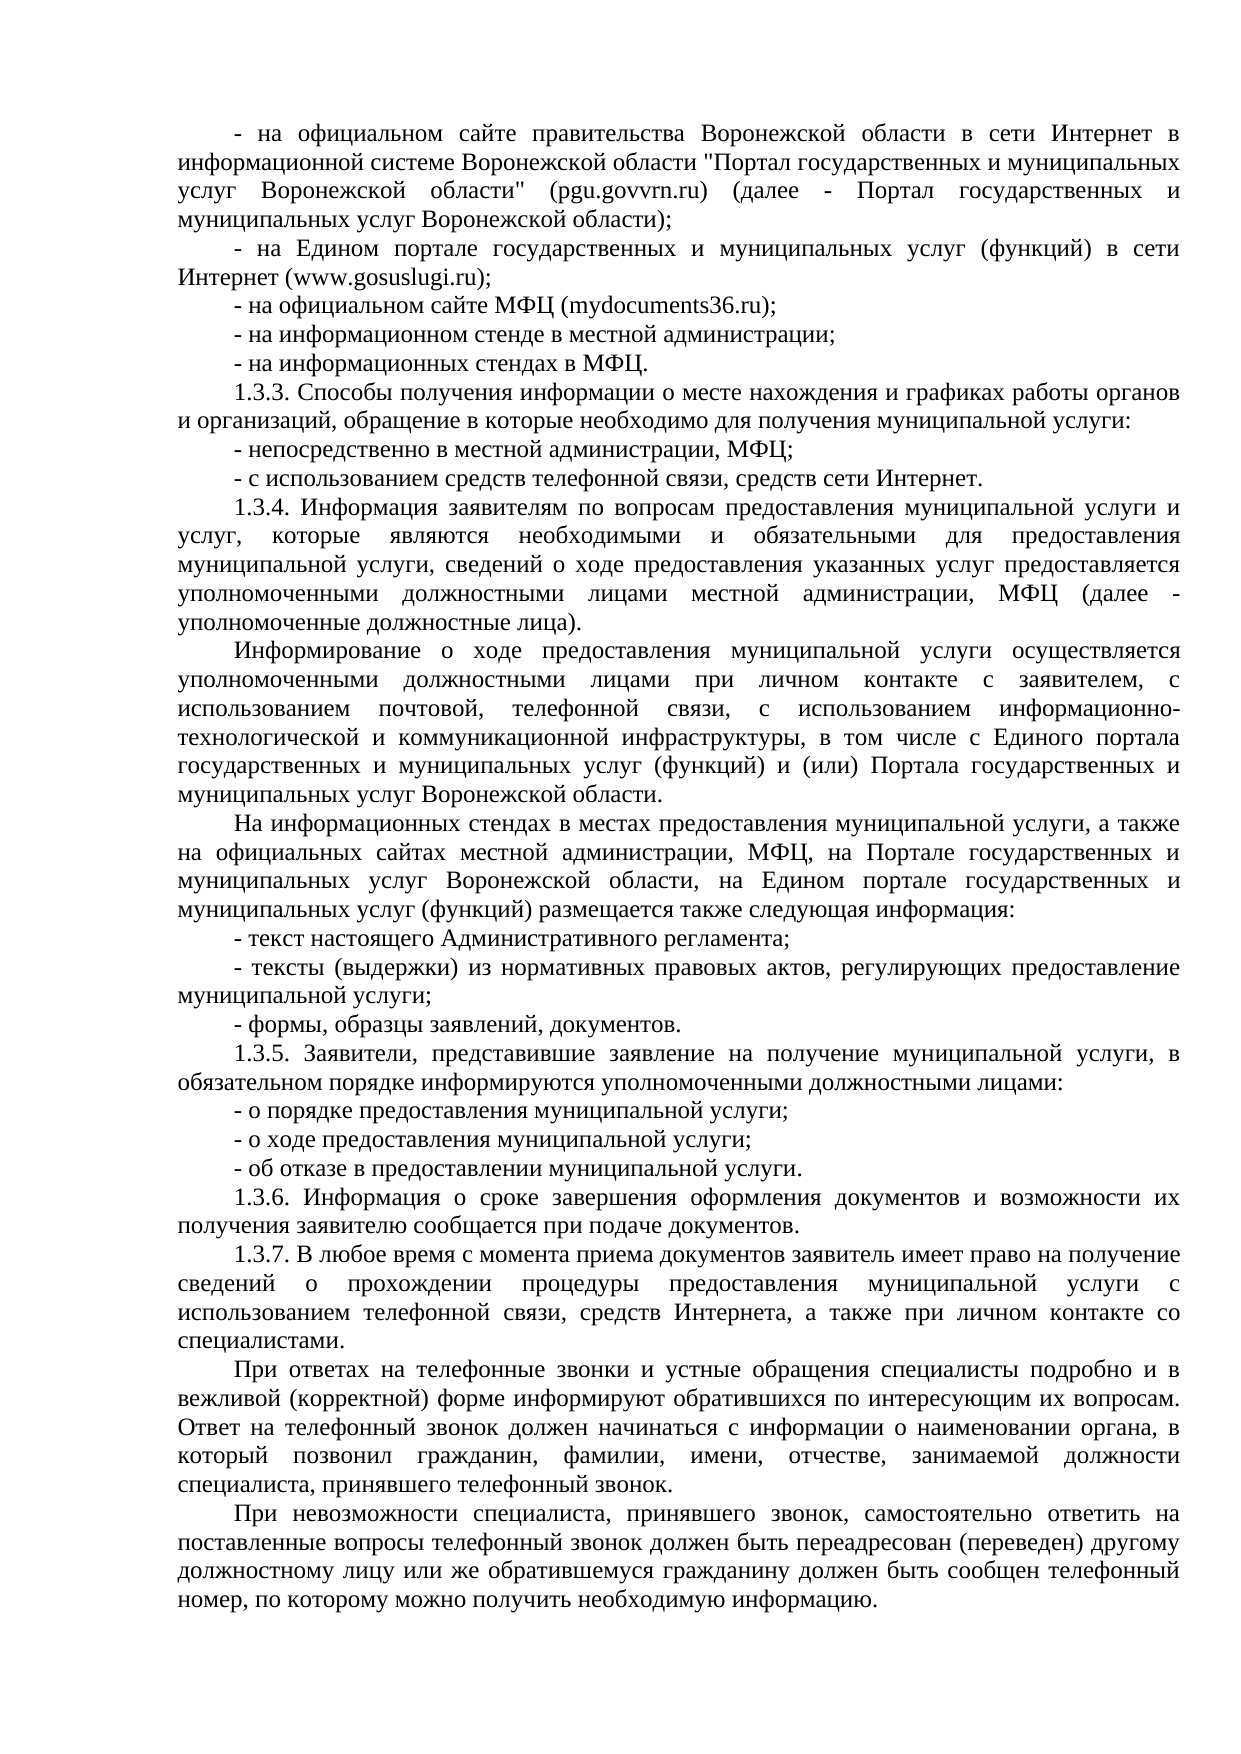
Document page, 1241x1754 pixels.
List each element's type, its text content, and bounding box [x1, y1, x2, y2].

text - на информационном стенде в местной администрации; [177, 319, 1181, 348]
text Информирование о ходе предоставления муниципальной услуги осуществляется уполномоченными должностными лицами при личном контакте с заявителем, с использованием почтовой, телефонной связи, с использованием информационно-технологической и коммуникационной инфраструктуры, в том числе с Единого портала государственных и муниципальных услуг (функций) и (или) Портала государственных и муниципальных услуг Воронежской области. [177, 636, 1181, 808]
text - на официальном сайте МФЦ (mydocuments36.ru); [177, 291, 1181, 319]
text При невозможности специалиста, принявшего звонок, самостоятельно ответить на поставленные вопросы телефонный звонок должен быть переадресован (переведен) другому должностному лицу или же обратившемуся гражданину должен быть сообщен телефонный номер, по которому можно получить необходимую информацию. [177, 1498, 1181, 1613]
text 1.3.7. В любое время с момента приема документов заявитель имеет право на получение сведений о прохождении процедуры предоставления муниципальной услуги с использованием телефонной связи, средств Интернета, а также при личном контакте со специалистами. [177, 1239, 1181, 1354]
text - с использованием средств телефонной связи, средств сети Интернет. [177, 463, 1181, 492]
text - непосредственно в местной администрации, МФЦ; [177, 434, 1181, 463]
text 1.3.6. Информация о сроке завершения оформления документов и возможности их получения заявителю сообщается при подаче документов. [177, 1182, 1181, 1239]
text - текст настоящего Административного регламента; [177, 923, 1181, 952]
text - формы, образцы заявлений, документов. [177, 1009, 1181, 1038]
text - тексты (выдержки) из нормативных правовых актов, регулирующих предоставление муниципальной услуги; [177, 952, 1181, 1009]
text - на официальном сайте правительства Воронежской области в сети Интернет в информационной системе Воронежской области "Портал государственных и муниципальных услуг Воронежской области" (pgu.govvrn.ru) (далее - Портал государственных и муниципальных услуг Воронежской области); [177, 118, 1181, 233]
text - о порядке предоставления муниципальной услуги; [177, 1096, 1181, 1124]
text - об отказе в предоставлении муниципальной услуги. [177, 1153, 1181, 1182]
text При ответах на телефонные звонки и устные обращения специалисты подробно и в вежливой (корректной) форме информируют обратившихся по интересующим их вопросам. Ответ на телефонный звонок должен начинаться с информации о наименовании органа, в который позвонил гражданин, фамилии, имени, отчестве, занимаемой должности специалиста, принявшего телефонный звонок. [177, 1354, 1181, 1498]
text 1.3.5. Заявители, представившие заявление на получение муниципальной услуги, в обязательном порядке информируются уполномоченными должностными лицами: [177, 1038, 1181, 1096]
text - о ходе предоставления муниципальной услуги; [177, 1124, 1181, 1153]
text - на Едином портале государственных и муниципальных услуг (функций) в сети Интернет (www.gosuslugi.ru); [177, 233, 1181, 291]
text 1.3.4. Информация заявителям по вопросам предоставления муниципальной услуги и услуг, которые являются необходимыми и обязательными для предоставления муниципальной услуги, сведений о ходе предоставления указанных услуг предоставляется уполномоченными должностными лицами местной администрации, МФЦ (далее - уполномоченные должностные лица). [177, 492, 1181, 636]
text - на информационных стендах в МФЦ. [177, 348, 1181, 377]
text 1.3.3. Способы получения информации о месте нахождения и графиках работы органов и организаций, обращение в которые необходимо для получения муниципальной услуги: [177, 377, 1181, 434]
text На информационных стендах в местах предоставления муниципальной услуги, а также на официальных сайтах местной администрации, МФЦ, на Портале государственных и муниципальных услуг Воронежской области, на Едином портале государственных и муниципальных услуг (функций) размещается также следующая информация: [177, 808, 1181, 923]
